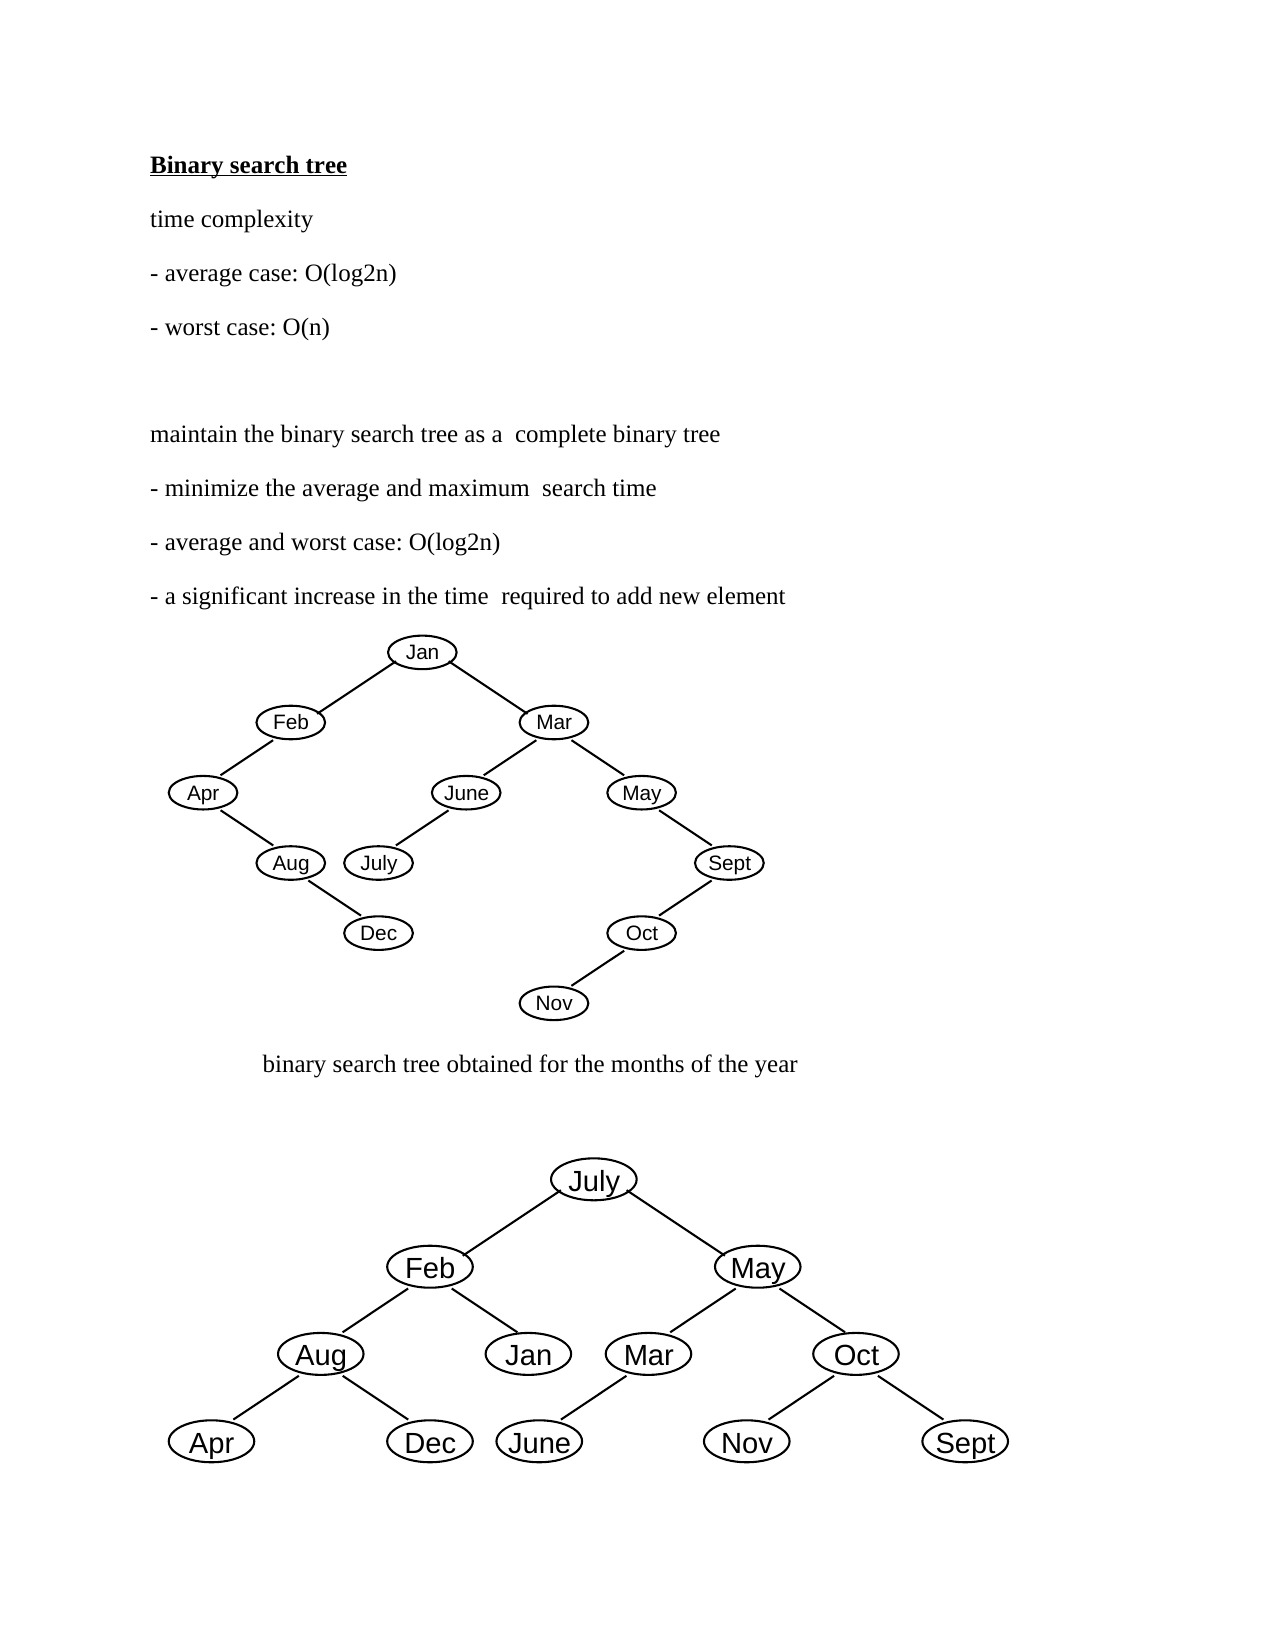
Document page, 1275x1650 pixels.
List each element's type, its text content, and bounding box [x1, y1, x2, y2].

text - worst case: O(n) [150, 312, 1125, 340]
text - a significant increase in the time required to add new element [150, 581, 1125, 609]
text - average case: O(log2n) [150, 258, 1125, 286]
text Binary search tree [150, 150, 1125, 179]
text maintain the binary search tree as a complete binary tree [150, 419, 1125, 448]
text - minimize the average and maximum search time [150, 473, 1125, 502]
text time complexity [150, 204, 1125, 233]
text - average and worst case: O(log2n) [150, 527, 1125, 556]
text binary search tree obtained for the months of the year [150, 1049, 1125, 1078]
